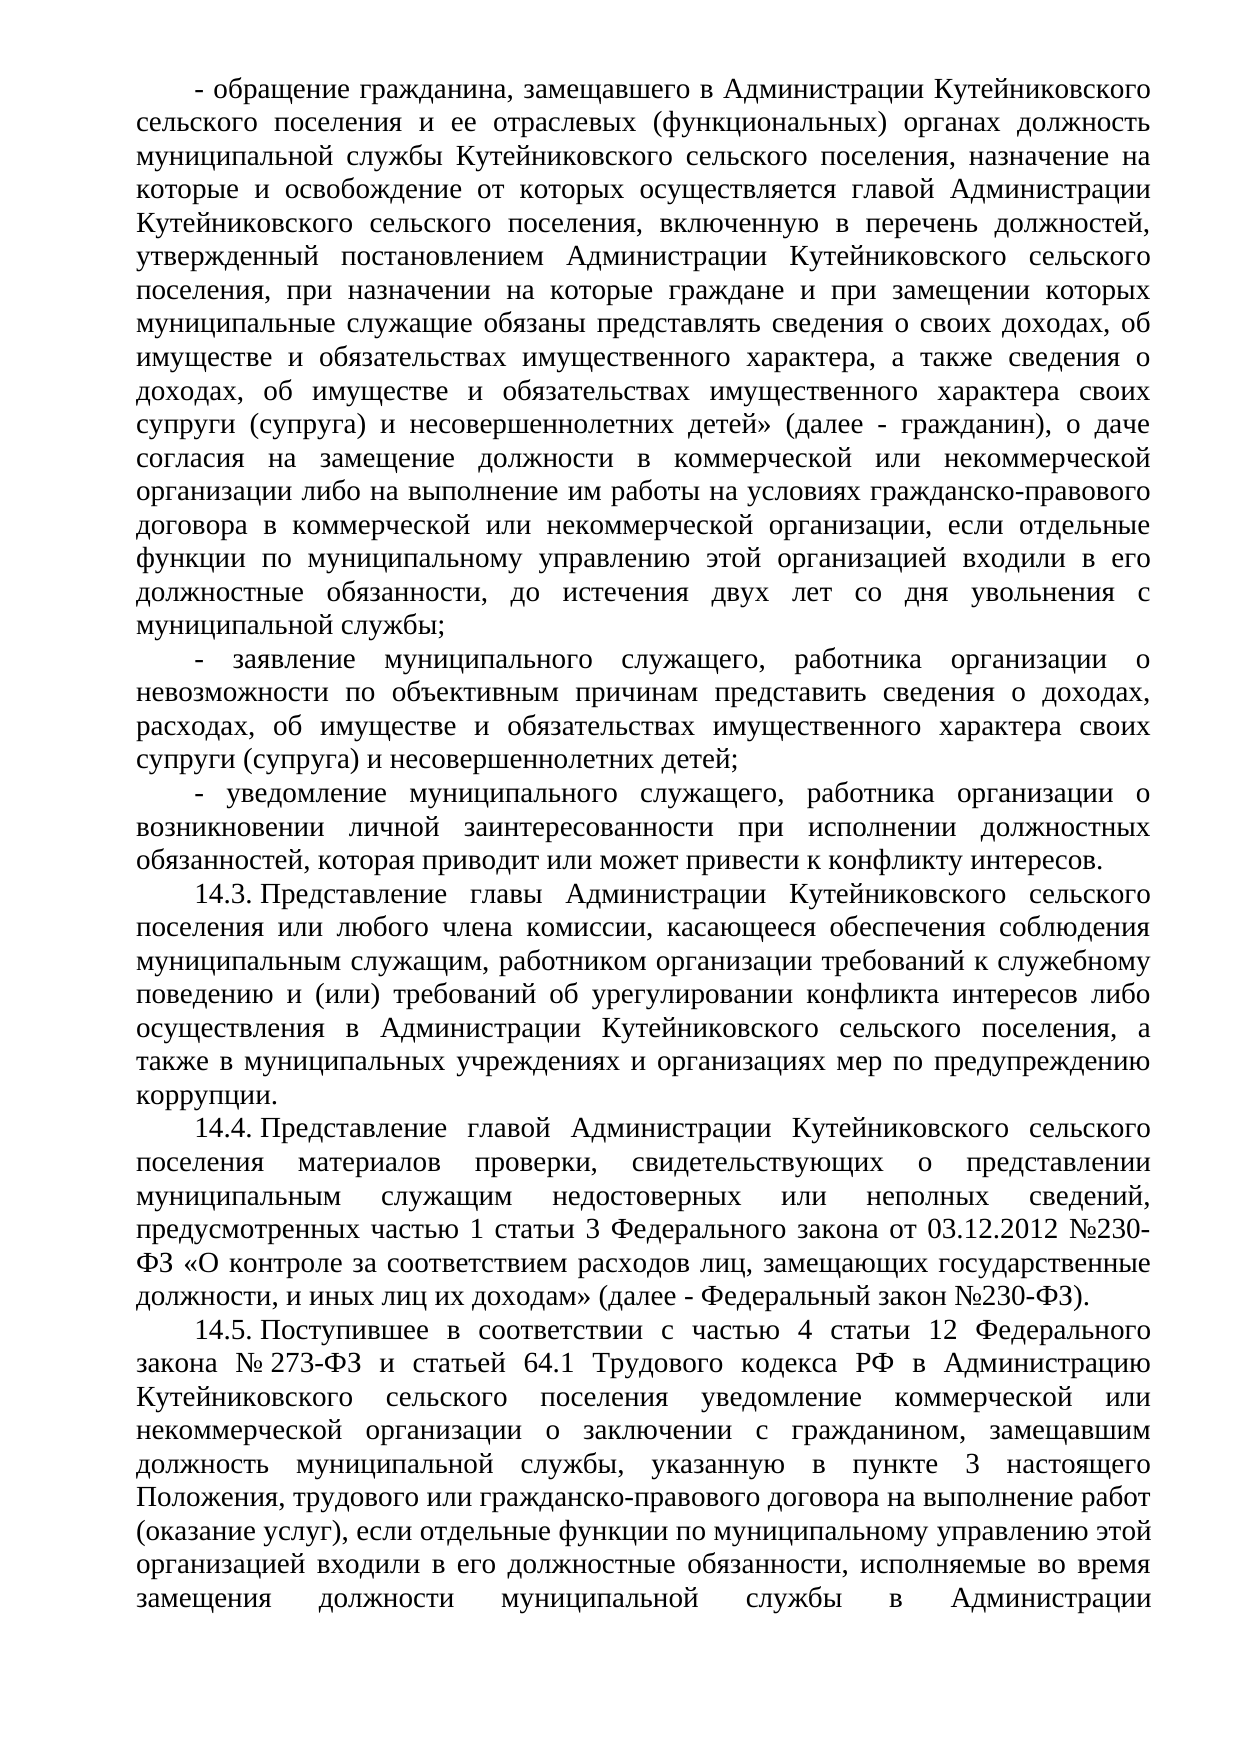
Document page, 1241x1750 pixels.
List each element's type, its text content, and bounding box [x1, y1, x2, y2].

text 14.3. Представление главы Администрации Кутейниковского сельского поселения или любого члена комиссии, касающееся обеспечения соблюдения муниципальным служащим, работником организации требований к служебному поведению и (или) требований об урегулировании конфликта интересов либо осуществления в Администрации Кутейниковского сельского поселения, а также в муниципальных учреждениях и организациях мер по предупреждению коррупции. [136, 876, 1152, 1111]
text - заявление муниципального служащего, работника организации о невозможности по объективным причинам представить сведения о доходах, расходах, об имуществе и обязательствах имущественного характера своих супруги (супруга) и несовершеннолетних детей; [136, 641, 1152, 775]
text 14.4. Представление главой Администрации Кутейниковского сельского поселения материалов проверки, свидетельствующих о представлении муниципальным служащим недостоверных или неполных сведений, предусмотренных частью 1 статьи 3 Федерального закона от 03.12.2012 №230-ФЗ «О контроле за соответствием расходов лиц, замещающих государственные должности, и иных лиц их доходам» (далее - Федеральный закон №230-ФЗ). [136, 1111, 1152, 1312]
text - уведомление муниципального служащего, работника организации о возникновении личной заинтересованности при исполнении должностных обязанностей, которая приводит или может привести к конфликту интересов. [136, 775, 1152, 876]
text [136, 1312, 1152, 1614]
text - обращение гражданина, замещавшего в Администрации Кутейниковского сельского поселения и ее отраслевых (функциональных) органах должность муниципальной службы Кутейниковского сельского поселения, назначение на которые и освобождение от которых осуществляется главой Администрации Кутейниковского сельского поселения, включенную в перечень должностей, утвержденный постановлением Администрации Кутейниковского сельского поселения, при назначении на которые граждане и при замещении которых муниципальные служащие обязаны представлять сведения о своих доходах, об имуществе и обязательствах имущественного характера, а также сведения о доходах, об имуществе и обязательствах имущественного характера своих супруги (супруга) и несовершеннолетних детей» (далее - гражданин), о даче согласия на замещение должности в коммерческой или некоммерческой организации либо на выполнение им работы на условиях гражданско-правового договора в коммерческой или некоммерческой организации, если отдельные функции по муниципальному управлению этой организацией входили в его должностные обязанности, до истечения двух лет со дня увольнения с муниципальной службы; [136, 71, 1152, 641]
